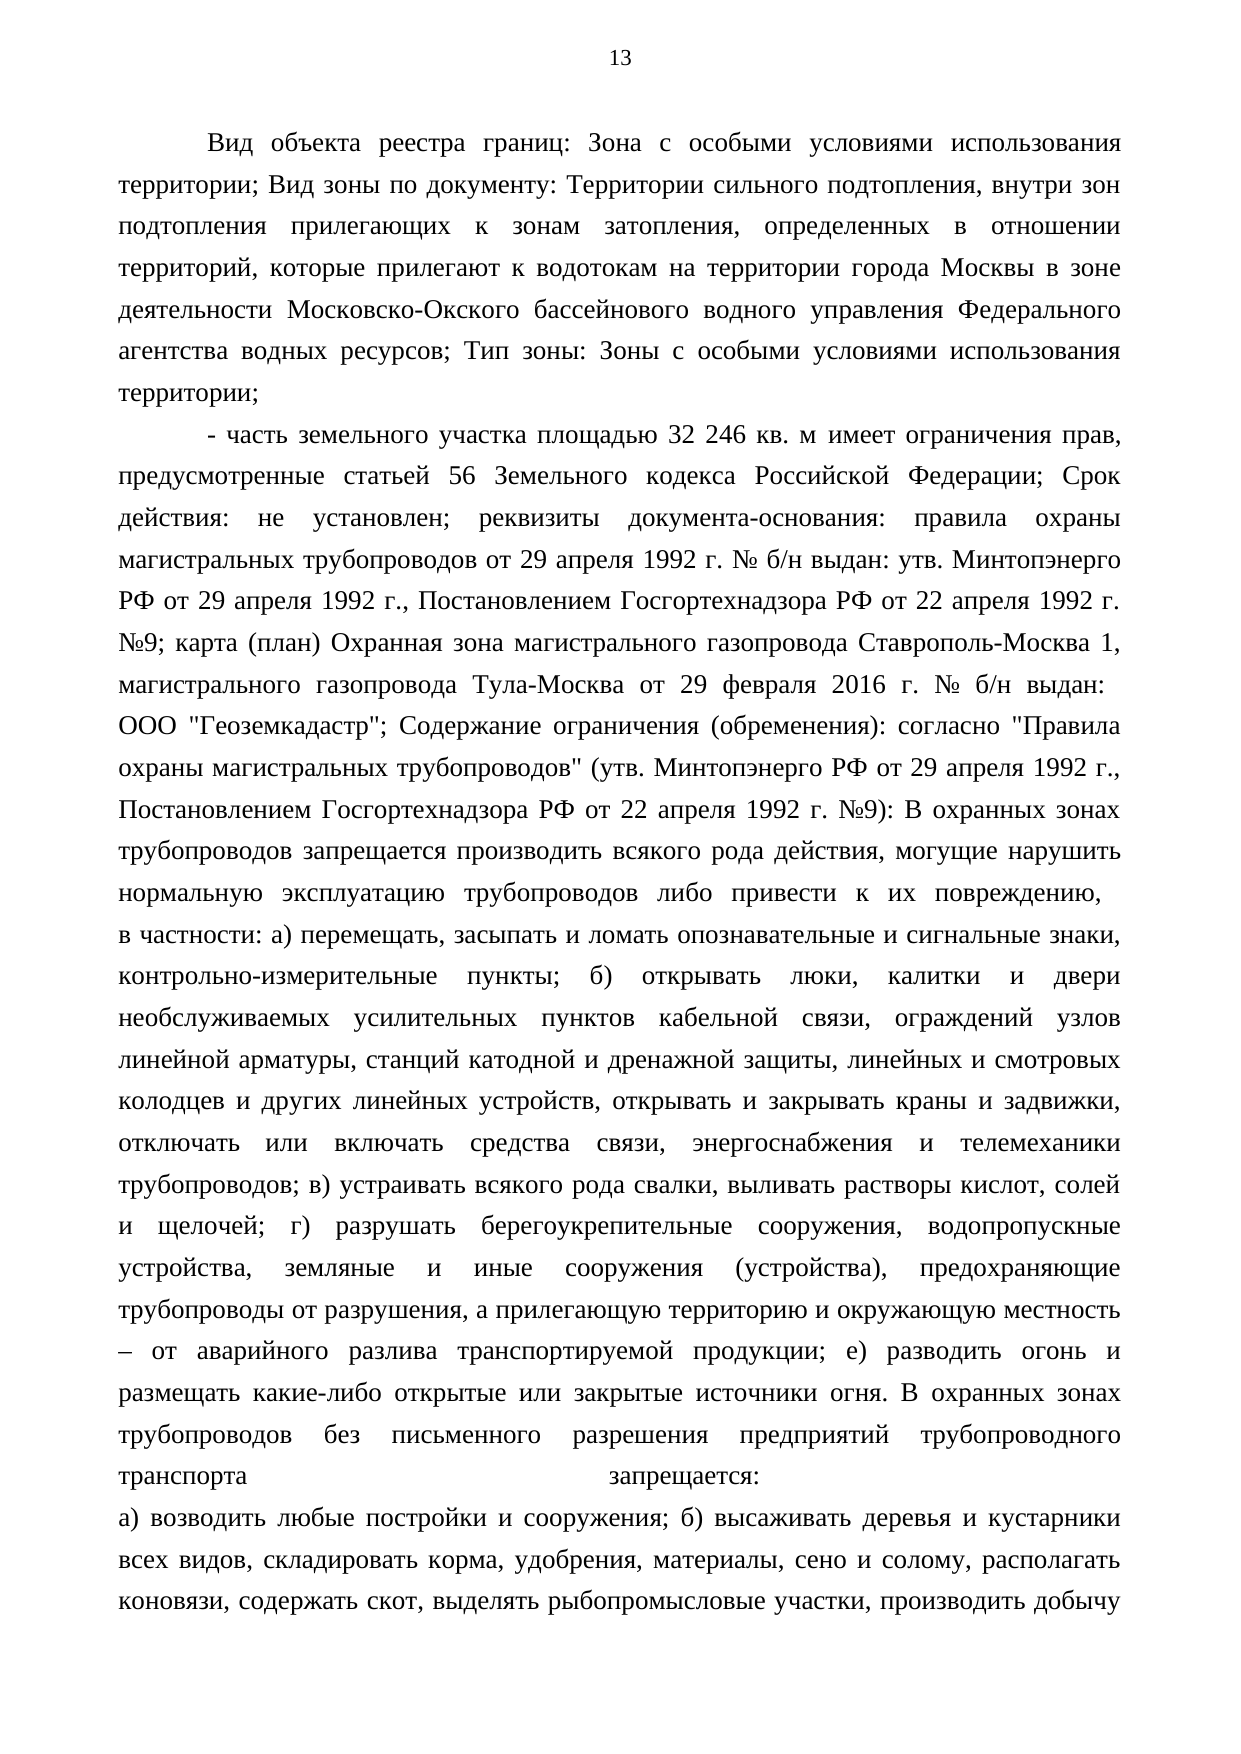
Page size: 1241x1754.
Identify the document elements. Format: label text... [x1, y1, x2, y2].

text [118, 410, 1122, 1618]
text Вид объекта реестра границ: Зона с особыми условиями использования территории; Вид зоны по документу: Территории сильного подтопления, внутри зон подтопления прилегающих к зонам затопления, определенных в отношении территорий, которые прилегают к водотокам на территории города Москвы в зоне деятельности Московско-Окского бассейнового водного управления Федерального агентства водных ресурсов; Тип зоны: Зоны с особыми условиями использования территории; [118, 118, 1122, 410]
